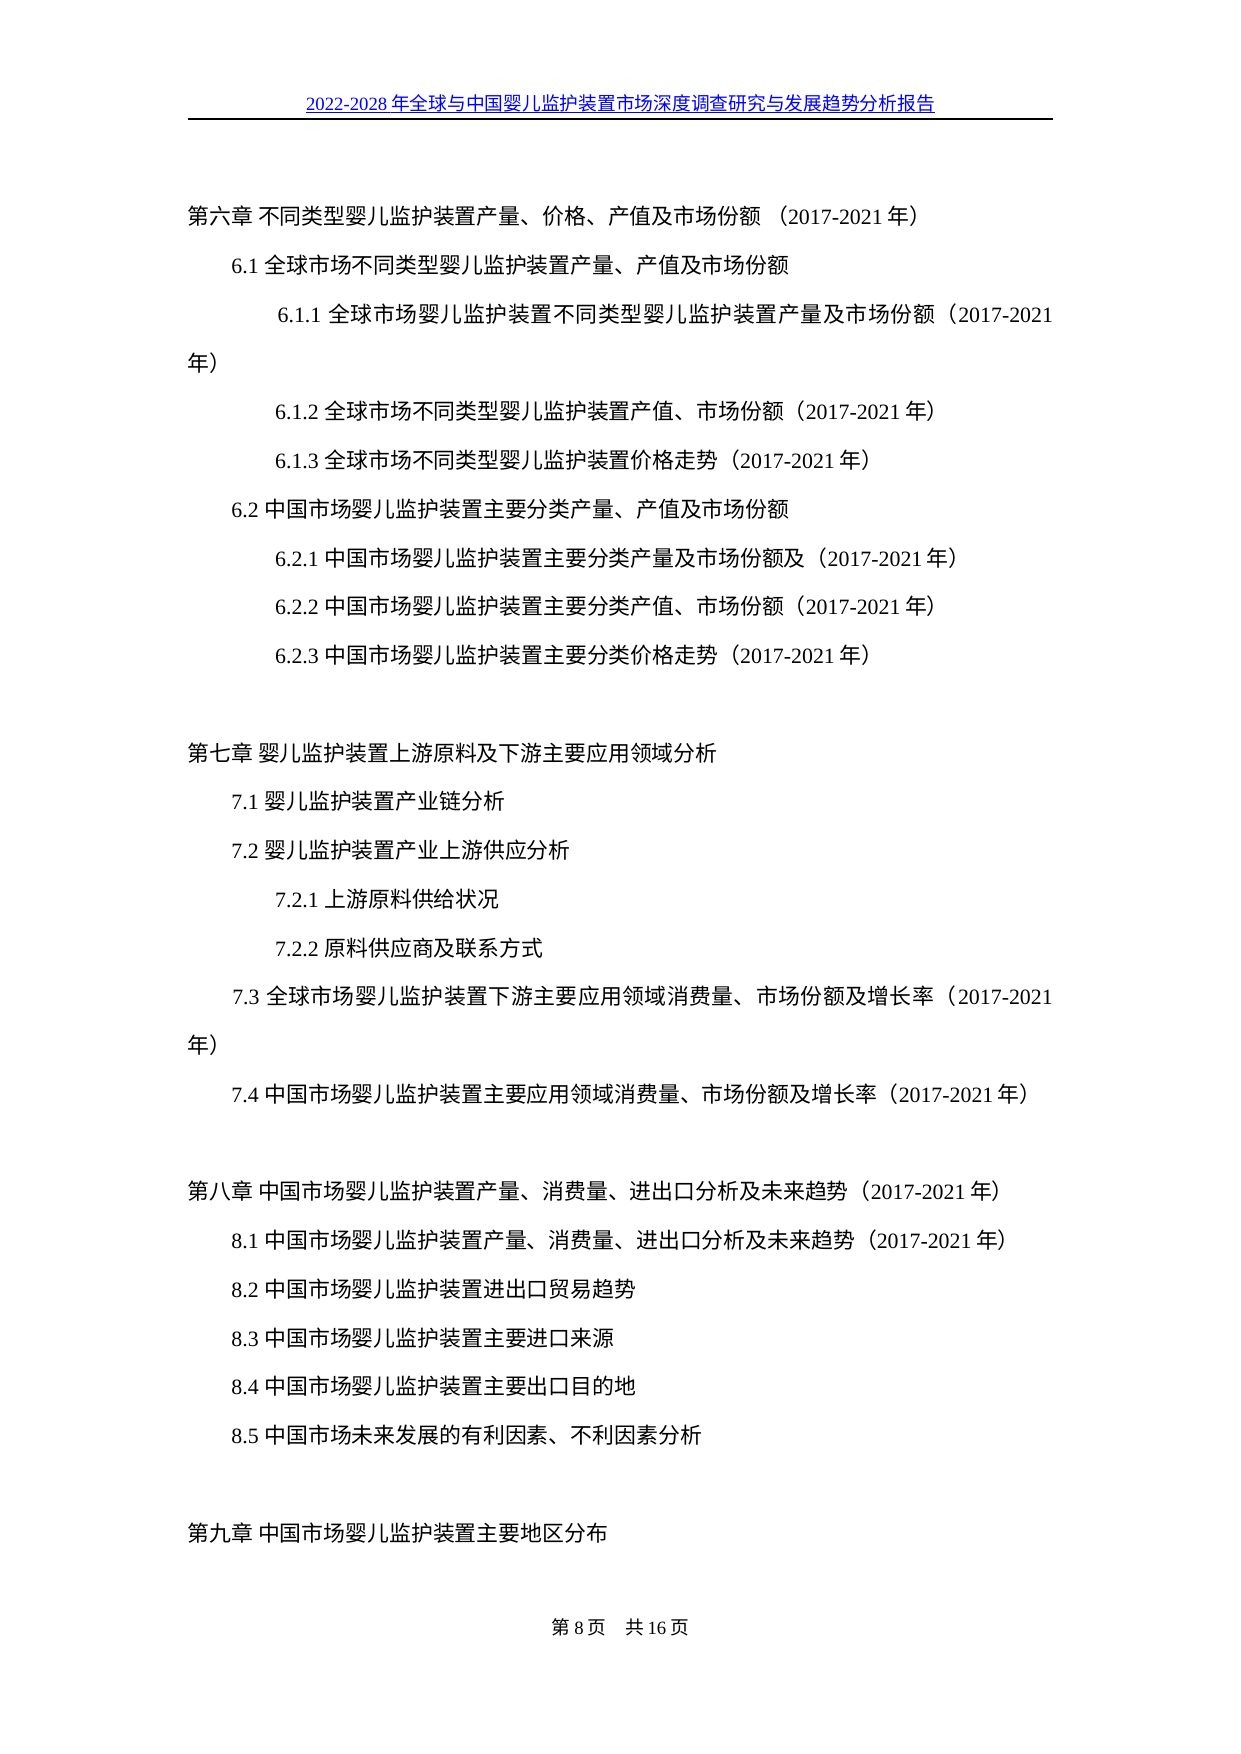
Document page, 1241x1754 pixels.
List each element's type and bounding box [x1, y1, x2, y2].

text [187, 150, 1053, 1548]
